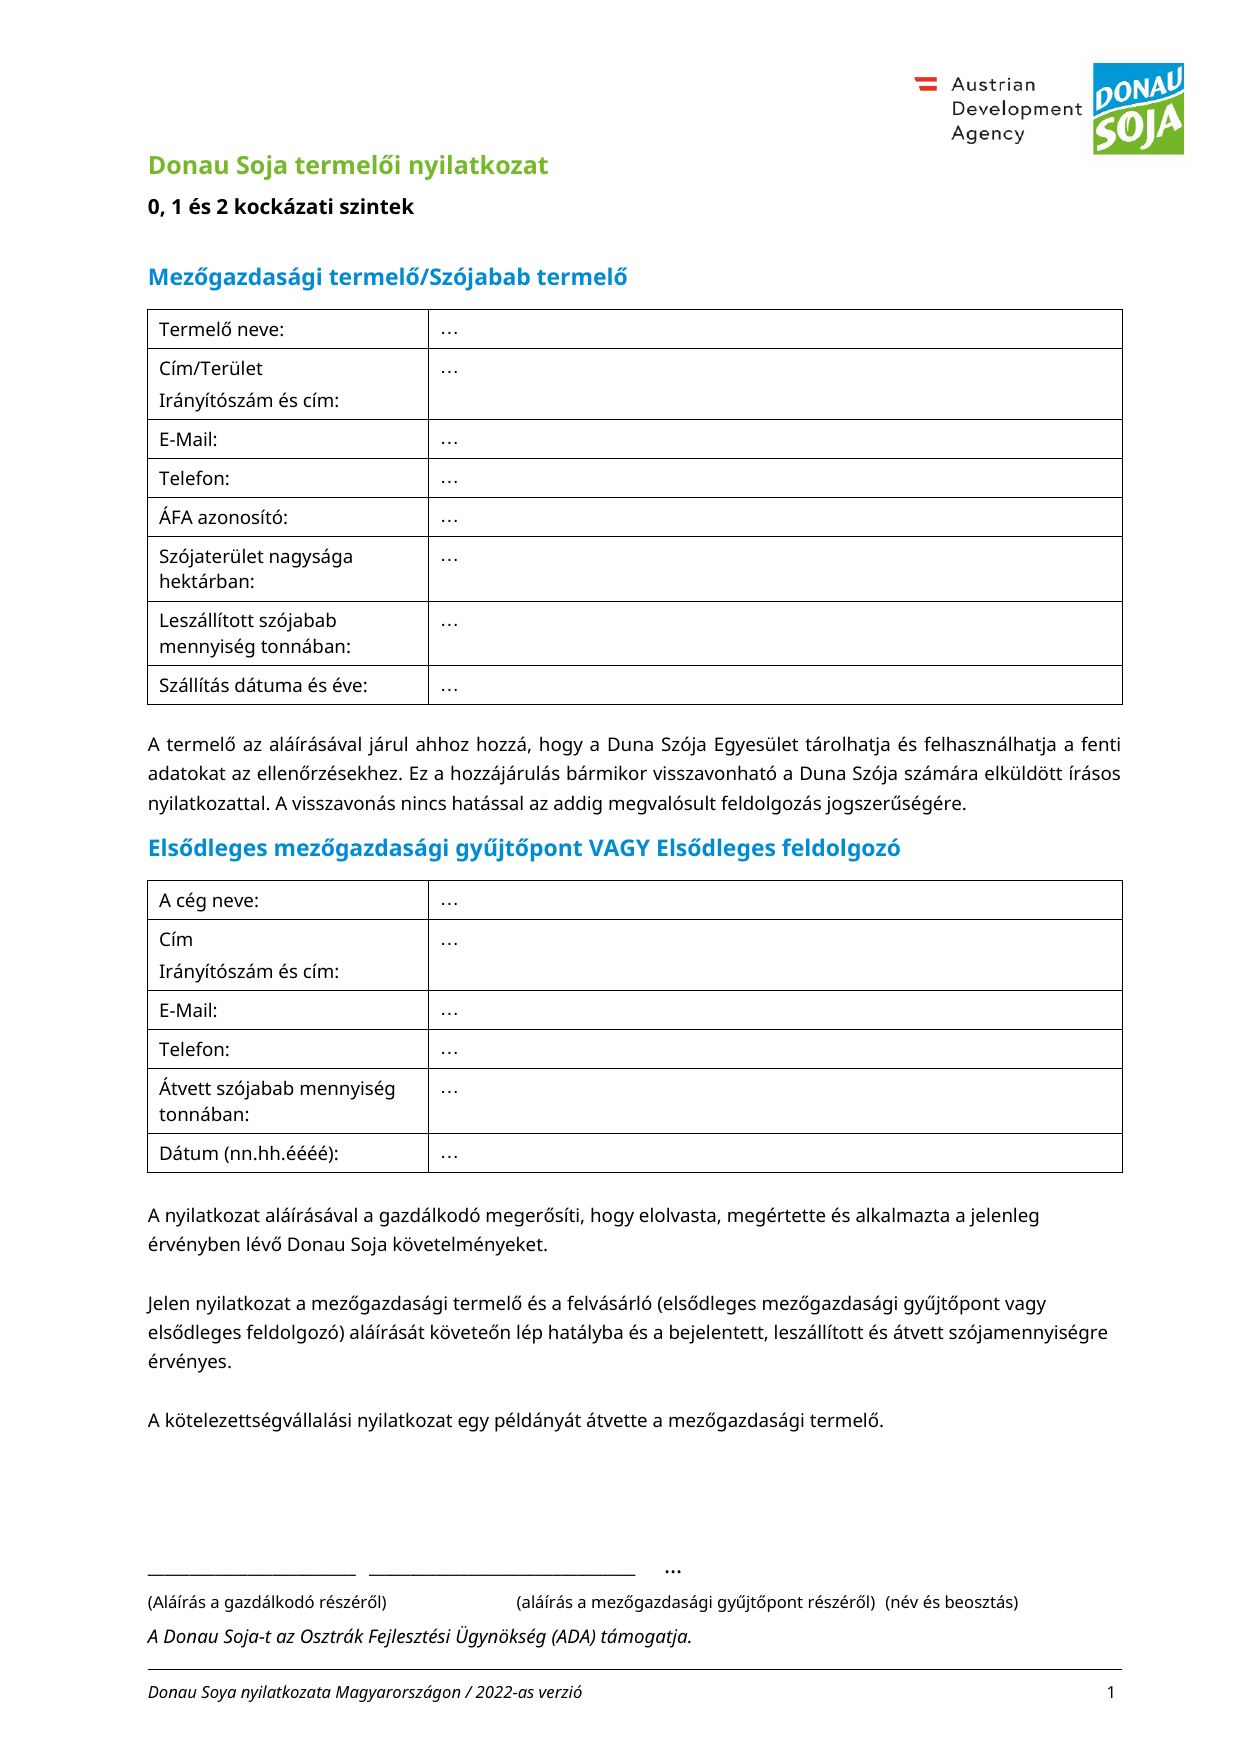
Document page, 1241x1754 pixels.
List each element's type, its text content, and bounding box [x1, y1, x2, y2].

text Donau Soja termelői nyilatkozat [148, 148, 1124, 182]
text A kötelezettségvállalási nyilatkozat egy példányát átvette a mezőgazdasági termelő. [148, 1407, 1122, 1432]
text A nyilatkozat aláírásával a gazdálkodó megerősíti, hogy elolvasta, megértette és alkalmazta a jelenleg érvényben lévő Donau Soja követelményeket. [148, 1202, 1122, 1257]
text Elsődleges mezőgazdasági gyűjtőpont VAGY Elsődleges feldolgozó [148, 832, 1122, 863]
table_header A cég neve: [148, 881, 428, 919]
table_cell Átvett szójabab mennyiség tonnában: [148, 1069, 428, 1133]
table_header Termelő neve: [148, 310, 428, 348]
text Mezőgazdasági termelő/Szójabab termelő [148, 260, 1122, 292]
table_cell E-Mail: [148, 420, 428, 458]
table_cell Dátum (nn.hh.éééé): [148, 1134, 428, 1172]
list A termelő az aláírásával járul ahhoz hozzá, hogy a Duna Szója Egyesület tárolhatja és felhasználhatja a fenti adatokat az ellenőrzésekhez. Ez a hozzájárulás bármikor visszavonható a Duna Szója számára elküldött írásos nyilatkozattal. A visszavonás nincs hatással az addig megvalósult feldolgozás jogszerűségére. [148, 731, 1122, 815]
table_cell ÁFA azonosító: [148, 498, 428, 536]
text _________________________ ________________________________ [148, 1549, 1122, 1580]
text (Aláírás a gazdálkodó részéről) (aláírás a mezőgazdasági gyűjtőpont részéről) (név és beosztás) [148, 1591, 1122, 1614]
text Jelen nyilatkozat a mezőgazdasági termelő és a felvásárló (elsődleges mezőgazdasági gyűjtőpont vagy elsődleges feldolgozó) aláírását követeőn lép hatályba és a bejelentett, leszállított és átvett szójamennyiségre érvényes. [148, 1290, 1122, 1374]
picture [912, 54, 1193, 163]
table_cell Telefon: [148, 459, 428, 497]
table_cell E-Mail: [148, 991, 428, 1029]
table_cell Szállítás dátuma és éve: [148, 666, 428, 704]
text A Donau Soja-t az Osztrák Fejlesztési Ügynökség (ADA) támogatja. [148, 1623, 1122, 1649]
table_cell Telefon: [148, 1030, 428, 1068]
table_cell Cím Irányítószám és cím: [148, 920, 428, 990]
title 0, 1 és 2 kockázati szintek [148, 194, 1124, 219]
table_cell Szójaterület nagysága hektárban: [148, 537, 428, 601]
table_cell Leszállított szójabab mennyiség tonnában: [148, 602, 428, 665]
table_cell Cím/Terület Irányítószám és cím: [148, 349, 428, 419]
